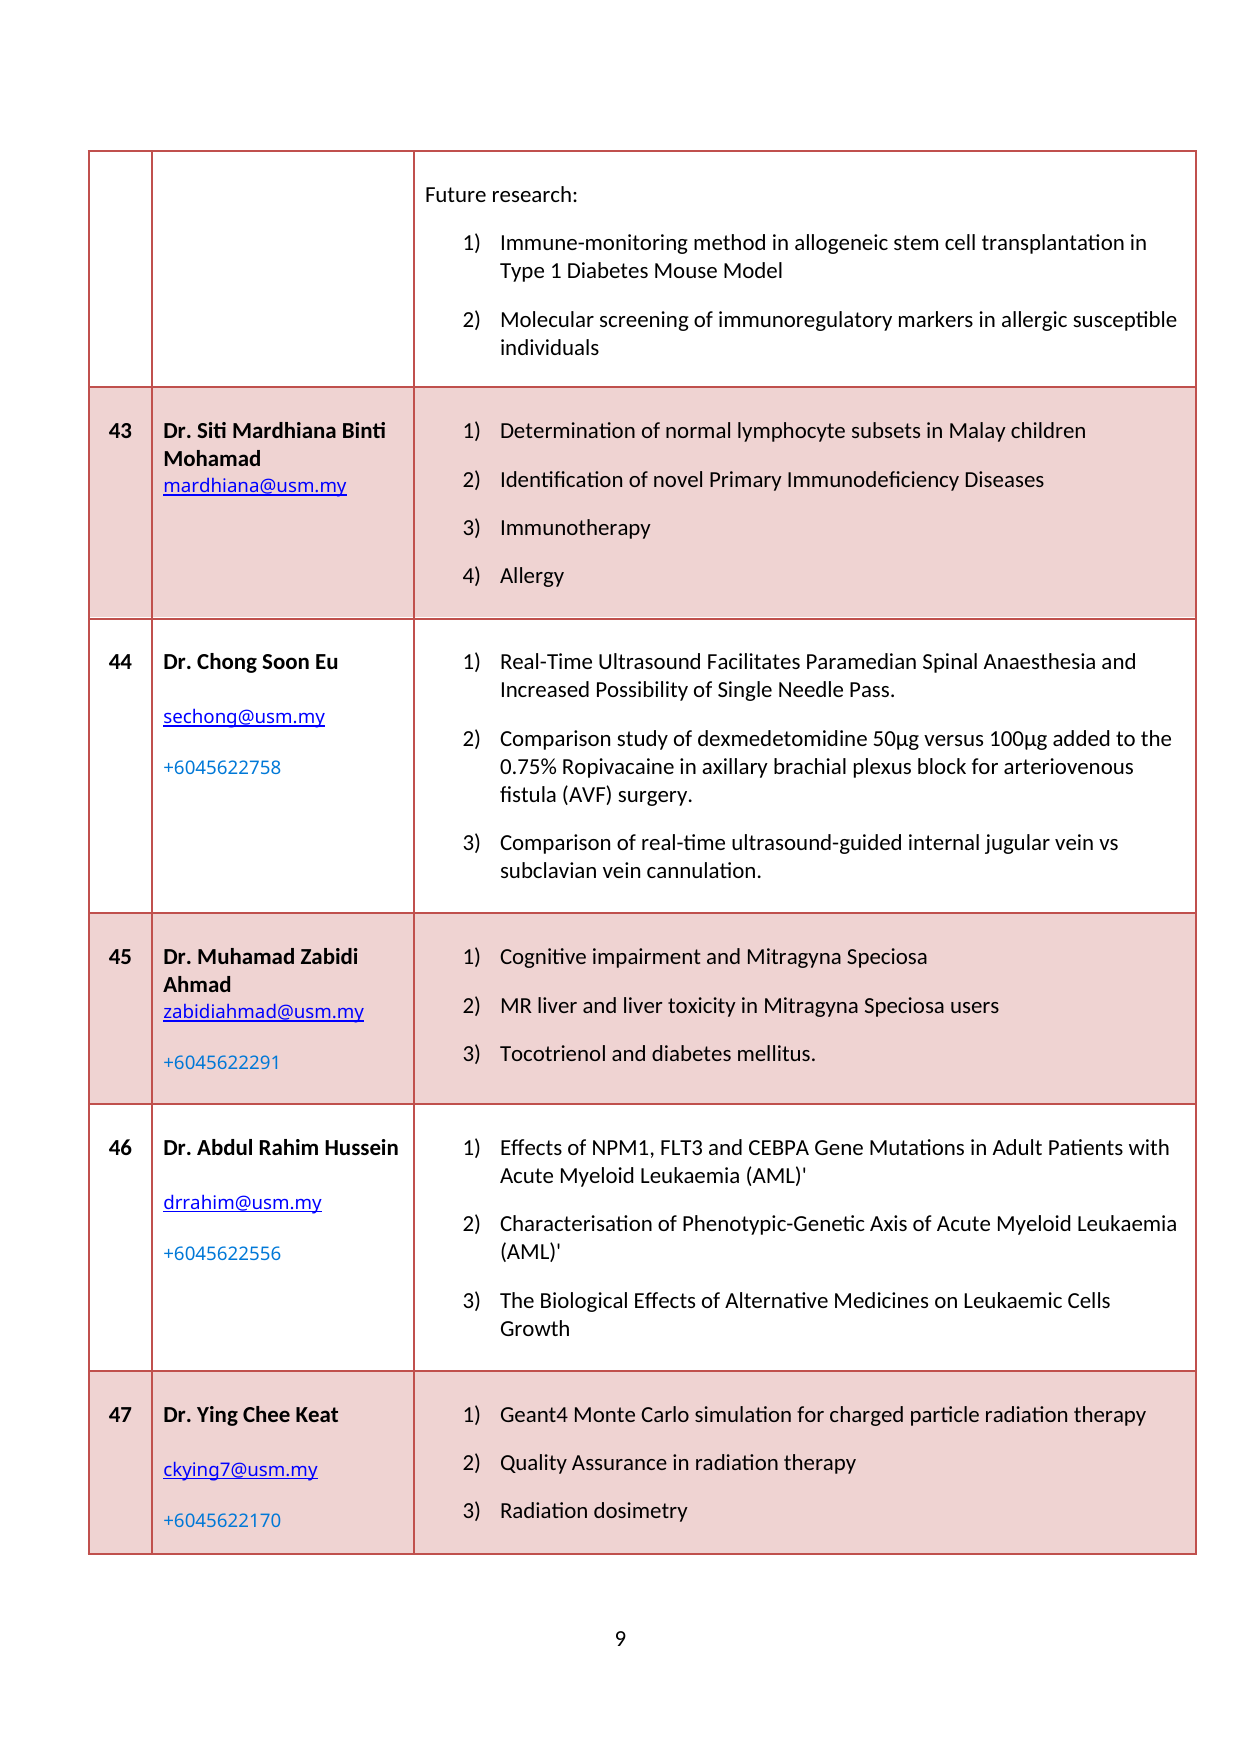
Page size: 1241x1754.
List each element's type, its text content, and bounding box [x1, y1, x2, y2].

table_cell Dr. Siti Mardhiana Binti Mohamad mardhiana@usm.my [153, 388, 413, 617]
table_cell 47 [90, 1372, 151, 1553]
table_cell 46 [90, 1105, 151, 1370]
table_cell Dr. Ying Chee Keat ckying7@usm.my +6045622170 [153, 1372, 413, 1553]
table_cell Effects of NPM1, FLT3 and CEBPA Gene Mutations in Adult Patients with Acute Myeloid Leukaemia (AML)' Characterisation of Phenotypic-Genetic Axis of Acute Myeloid Leukaemia (AML)' The Biological Effects of Alternative Medicines on Leukaemic Cells Growth [415, 1105, 1195, 1370]
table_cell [153, 152, 413, 386]
table_cell 42 [90, 152, 151, 386]
table_cell 43 [90, 388, 151, 617]
table_cell 45 [90, 914, 151, 1103]
table_cell Determination of normal lymphocyte subsets in Malay children Identification of novel Primary Immunodeficiency Diseases Immunotherapy Allergy [415, 388, 1195, 617]
table_cell Dr. Chong Soon Eu sechong@usm.my +6045622758 [153, 620, 413, 912]
table_cell Real-Time Ultrasound Facilitates Paramedian Spinal Anaesthesia and Increased Possibility of Single Needle Pass. Comparison study of dexmedetomidine 50μg versus 100μg added to the 0.75% Ropivacaine in axillary brachial plexus block for arteriovenous fistula (AVF) surgery. Comparison of real-time ultrasound-guided internal jugular vein vs subclavian vein cannulation. [415, 620, 1195, 912]
table_cell Dr. Muhamad Zabidi Ahmad zabidiahmad@usm.my +6045622291 [153, 914, 413, 1103]
table_cell Cognitive impairment and Mitragyna Speciosa MR liver and liver toxicity in Mitragyna Speciosa users Tocotrienol and diabetes mellitus. [415, 914, 1195, 1103]
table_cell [415, 152, 1195, 386]
table_cell Dr. Abdul Rahim Hussein drrahim@usm.my +6045622556 [153, 1105, 413, 1370]
table_cell 44 [90, 620, 151, 912]
table_cell Geant4 Monte Carlo simulation for charged particle radiation therapy Quality Assurance in radiation therapy Radiation dosimetry [415, 1372, 1195, 1553]
